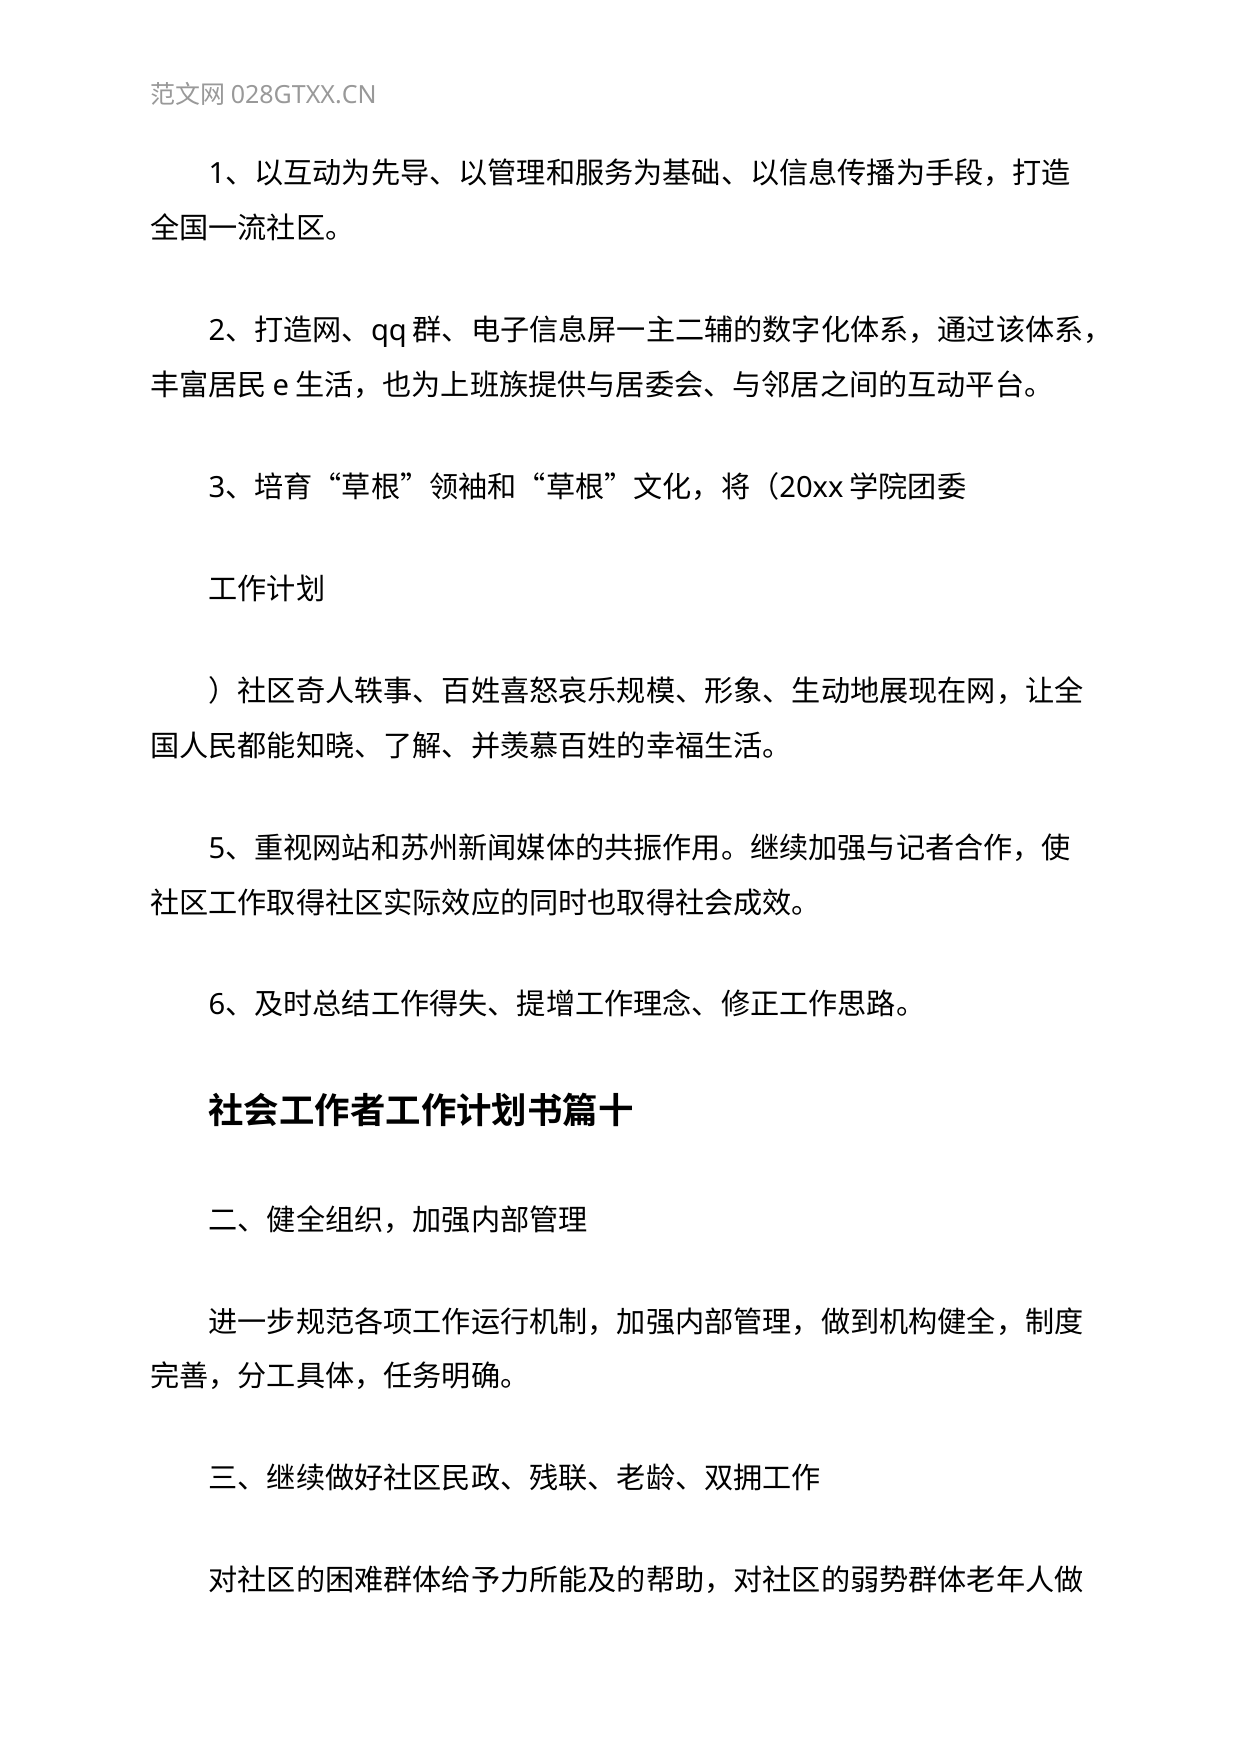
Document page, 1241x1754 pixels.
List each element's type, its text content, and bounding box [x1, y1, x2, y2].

text ）社区奇人轶事、百姓喜怒哀乐规模、形象、生动地展现在网，让全国人民都能知晓、了解、并羡慕百姓的幸福生活。 [150, 667, 1090, 765]
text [150, 1557, 1090, 1599]
text 2、打造网、qq群、电子信息屏一主二辅的数字化体系，通过该体系，丰富居民e生活，也为上班族提供与居委会、与邻居之间的互动平台。 [150, 307, 1090, 404]
text 社会工作者工作计划书篇十 [150, 1083, 1090, 1134]
text 3、培育“草根”领袖和“草根”文化，将（20xx学院团委 [150, 464, 1090, 506]
text 进一步规范各项工作运行机制，加强内部管理，做到机构健全，制度完善，分工具体，任务明确。 [150, 1298, 1090, 1395]
text 工作计划 [150, 566, 1090, 608]
text 5、重视网站和苏州新闻媒体的共振作用。继续加强与记者合作，使社区工作取得社区实际效应的同时也取得社会成效。 [150, 824, 1090, 921]
text 三、继续做好社区民政、残联、老龄、双拥工作 [150, 1455, 1090, 1497]
text 1、以互动为先导、以管理和服务为基础、以信息传播为手段，打造全国一流社区。 [150, 150, 1090, 247]
text 6、及时总结工作得失、提增工作理念、修正工作思路。 [150, 981, 1090, 1023]
text 二、健全组织，加强内部管理 [150, 1196, 1090, 1239]
